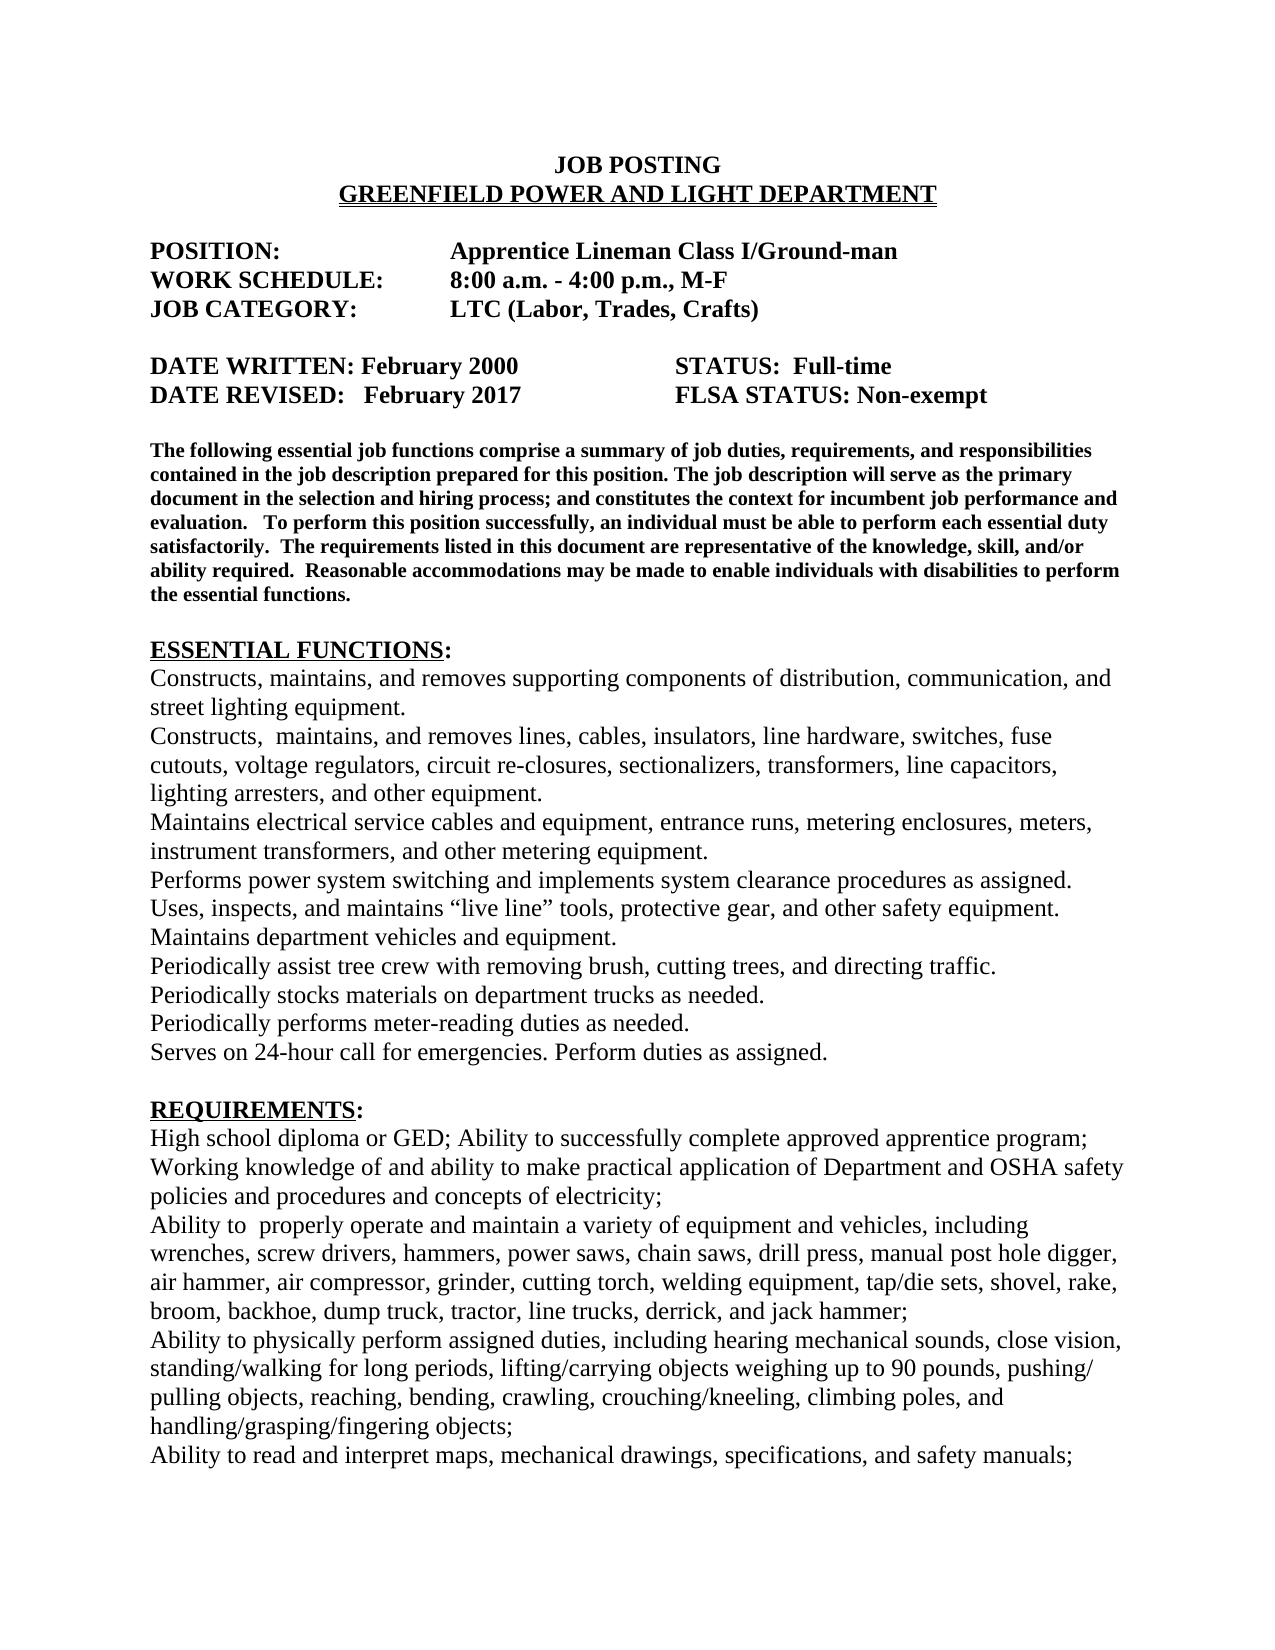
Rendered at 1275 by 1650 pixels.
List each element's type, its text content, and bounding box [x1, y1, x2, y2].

text Serves on 24-hour call for emergencies. Perform duties as assigned. [150, 1037, 1125, 1066]
text DATE WRITTEN: February 2000 STATUS: Full-time [150, 351, 1125, 380]
text DATE REVISED: February 2017 FLSA STATUS: Non-exempt [150, 380, 1125, 409]
text Periodically assist tree crew with removing brush, cutting trees, and directing traffic. [150, 951, 1125, 980]
text Uses, inspects, and maintains “live line” tools, protective gear, and other safety equipment. [150, 893, 1125, 922]
text Periodically performs meter-reading duties as needed. [150, 1008, 1125, 1037]
text Periodically stocks materials on department trucks as needed. [150, 980, 1125, 1008]
text JOB CATEGORY: LTC (Labor, Trades, Crafts) [150, 294, 1125, 322]
text Performs power system switching and implements system clearance procedures as assigned. [150, 865, 1125, 893]
text Maintains electrical service cables and equipment, entrance runs, metering enclosures, meters, instrument transformers, and other metering equipment. [150, 807, 1125, 865]
text Ability to properly operate and maintain a variety of equipment and vehicles, including wrenches, screw drivers, hammers, power saws, chain saws, drill press, manual post hole digger, air hammer, air compressor, grinder, cutting torch, welding equipment, tap/die sets, shovel, rake, broom, backhoe, dump truck, tractor, line trucks, derrick, and jack hammer; [150, 1210, 1125, 1325]
text Working knowledge of and ability to make practical application of Department and OSHA safety policies and procedures and concepts of electricity; [150, 1152, 1125, 1210]
text Constructs, maintains, and removes lines, cables, insulators, line hardware, switches, fuse cutouts, voltage regulators, circuit re-closures, sectionalizers, transformers, line capacitors, lighting arresters, and other equipment. [150, 721, 1125, 807]
text REQUIREMENTS: [150, 1095, 1125, 1123]
text The following essential job functions comprise a summary of job duties, requirements, and responsibilities contained in the job description prepared for this position. The job description will serve as the primary document in the selection and hiring process; and constitutes the context for incumbent job performance and evaluation. To perform this position successfully, an individual must be able to perform each essential duty satisfactorily. The requirements listed in this document are representative of the knowledge, skill, and/or ability required. Reasonable accommodations may be made to enable individuals with disabilities to perform the essential functions. [150, 437, 1125, 606]
text Constructs, maintains, and removes supporting components of distribution, communication, and street lighting equipment. [150, 663, 1125, 721]
text Maintains department vehicles and equipment. [150, 922, 1125, 951]
text WORK SCHEDULE: 8:00 a.m. - 4:00 p.m., M-F [150, 265, 1125, 294]
text Ability to read and interpret maps, mechanical drawings, specifications, and safety manuals; [150, 1440, 1125, 1468]
text ESSENTIAL FUNCTIONS: [150, 635, 1125, 663]
text Ability to physically perform assigned duties, including hearing mechanical sounds, close vision, standing/walking for long periods, lifting/carrying objects weighing up to 90 pounds, pushing/ pulling objects, reaching, bending, crawling, crouching/kneeling, climbing poles, and handling/grasping/fingering objects; [150, 1325, 1125, 1440]
text JOB POSTING [150, 150, 1125, 179]
text POWER AND LIGHT DEPARTMENT [150, 179, 1125, 207]
text High school diploma or GED; Ability to successfully complete approved apprentice program; [150, 1123, 1125, 1152]
text POSITION: Apprentice Lineman Class I/Ground-man [150, 236, 1125, 265]
